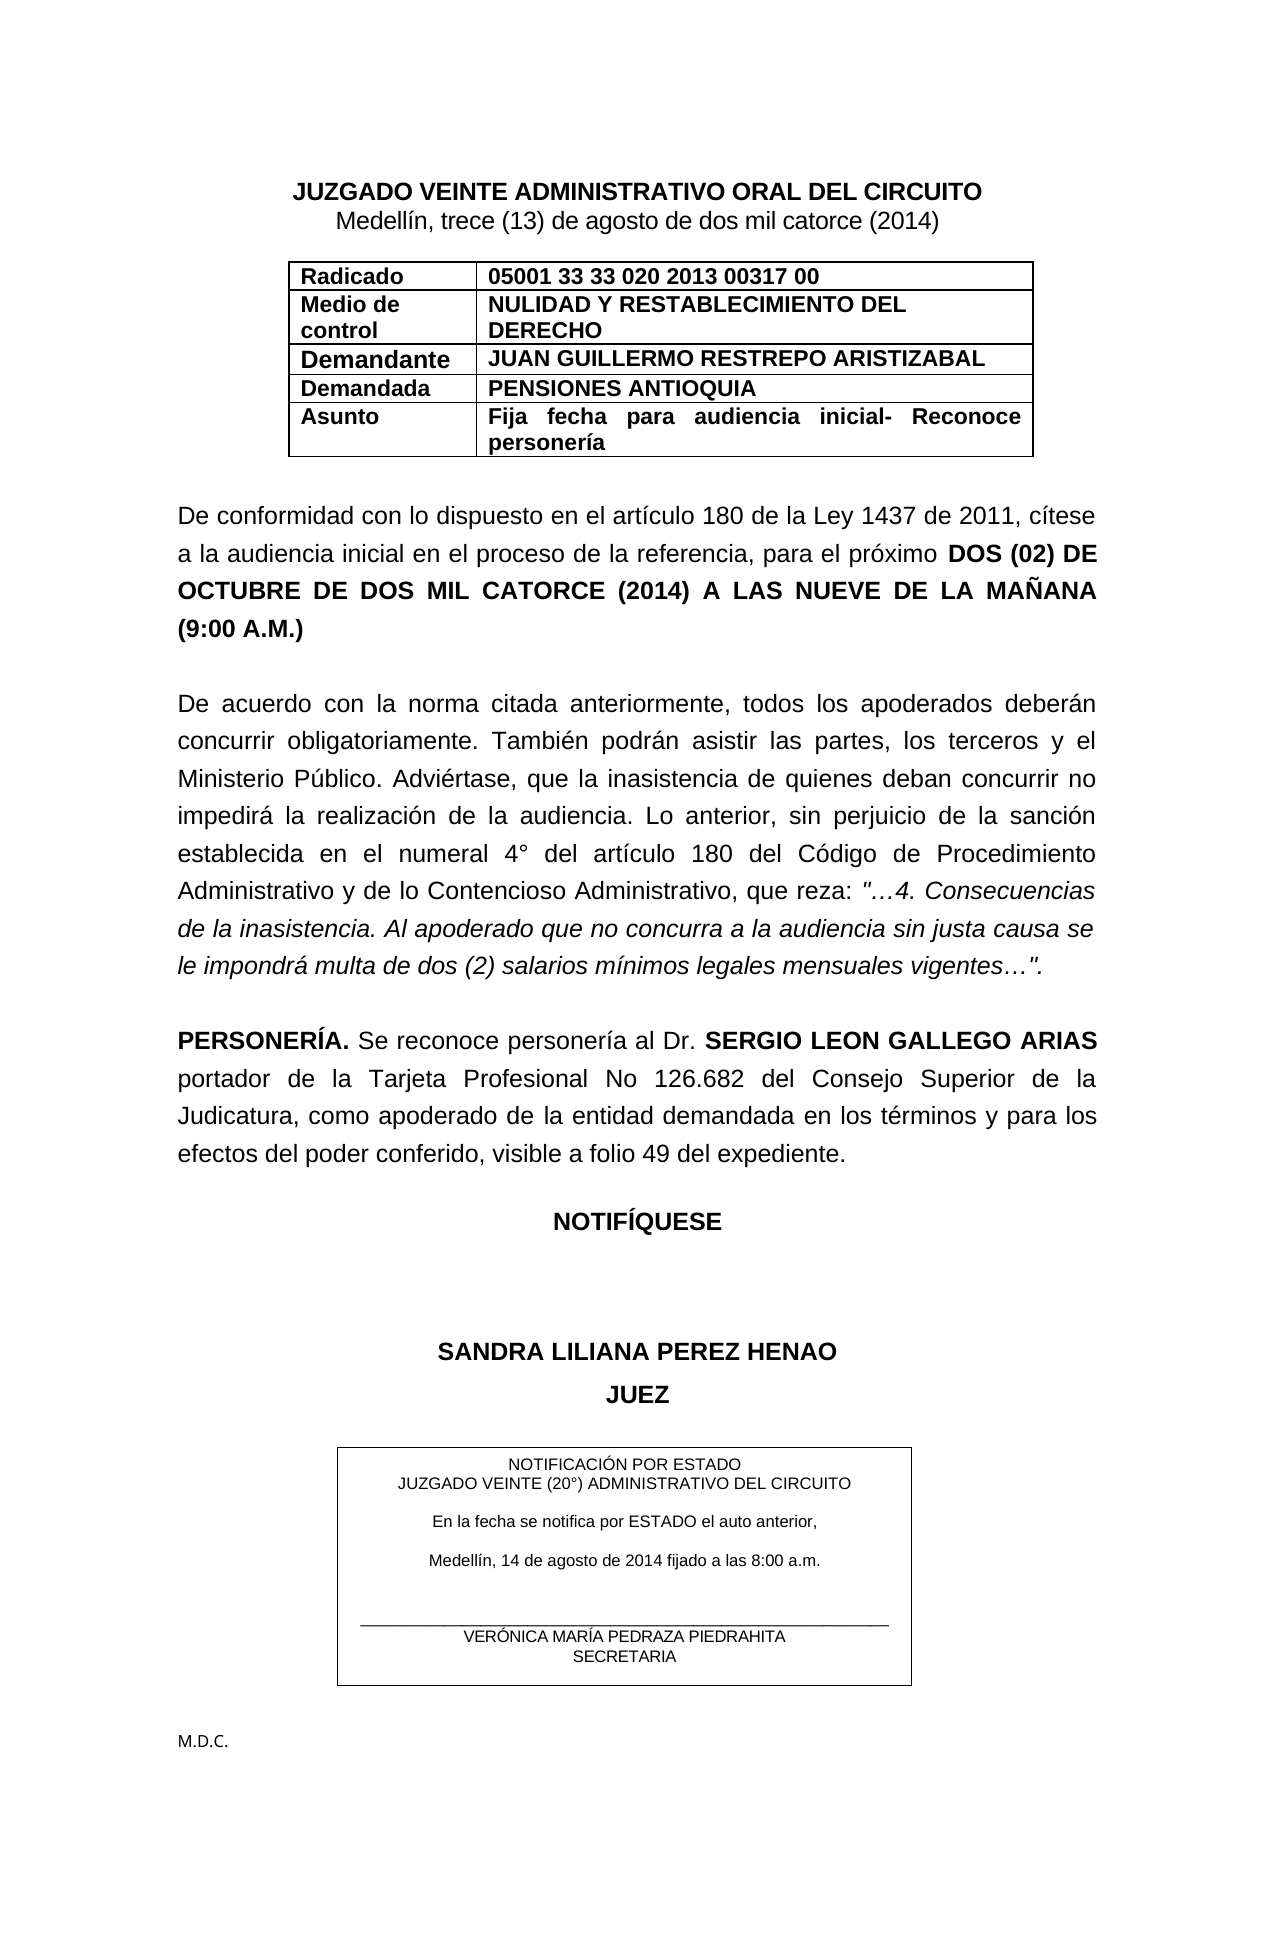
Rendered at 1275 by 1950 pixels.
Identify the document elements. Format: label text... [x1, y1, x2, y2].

text SANDRA LILIANA PEREZ HENAO [177, 1337, 1098, 1365]
table_cell Demandante [290, 345, 476, 373]
text PERSONERÍA. Se reconoce personería al Dr. SERGIO LEON GALLEGO ARIAS portador de la Tarjeta Profesional No 126.682 del Consejo Superior de la Judicatura, como apoderado de la entidad demandada en los términos y para los efectos del poder conferido, visible a folio 49 del expediente. [177, 1020, 1098, 1170]
table_cell PENSIONES ANTIOQUIA [477, 375, 1032, 401]
text JUZGADO VEINTE ADMINISTRATIVO ORAL DEL CIRCUITO [177, 177, 1098, 206]
table_cell Fija fecha para audiencia inicial- Reconoce personería [477, 403, 1032, 456]
table_header 05001 33 33 020 2013 00317 00 [477, 263, 1032, 289]
table_header Radicado [290, 263, 476, 289]
text Medellín, trece (13) de agosto de dos mil catorce (2014) [177, 206, 1098, 235]
table_cell Demandada [290, 375, 476, 401]
table_cell Medio de control [290, 291, 476, 343]
text De acuerdo con la norma citada anteriormente, todos los apoderados deberán concurrir obligatoriamente. También podrán asistir las partes, los terceros y el Ministerio Público. Adviértase, que la inasistencia de quienes deban concurrir no impedirá la realización de la audiencia. Lo anterior, sin perjuicio de la sanción establecida en el numeral 4° del artículo 180 del Código de Procedimiento Administrativo y de lo Contencioso Administrativo, que reza: "…4. Consecuencias de la inasistencia. Al apoderado que no concurra a la audiencia sin justa causa se le impondrá multa de dos (2) salarios mínimos legales mensuales vigentes…". [177, 682, 1098, 982]
text NOTIFÍQUESE [177, 1207, 1098, 1236]
text M.D.C. [177, 1730, 1098, 1753]
table_cell Asunto [290, 403, 476, 456]
table_cell NULIDAD Y RESTABLECIMIENTO DEL DERECHO [477, 291, 1032, 343]
text De conformidad con lo dispuesto en el artículo 180 de la Ley 1437 de 2011, cítese a la audiencia inicial en el proceso de la referencia, para el próximo DOS (02) DE OCTUBRE DE DOS MIL CATORCE (2014) A LAS NUEVE DE LA MAÑANA (9:00 A.M.) [177, 495, 1098, 645]
table_cell JUAN GUILLERMO RESTREPO ARISTIZABAL [477, 345, 1032, 373]
text JUEZ [177, 1380, 1098, 1408]
